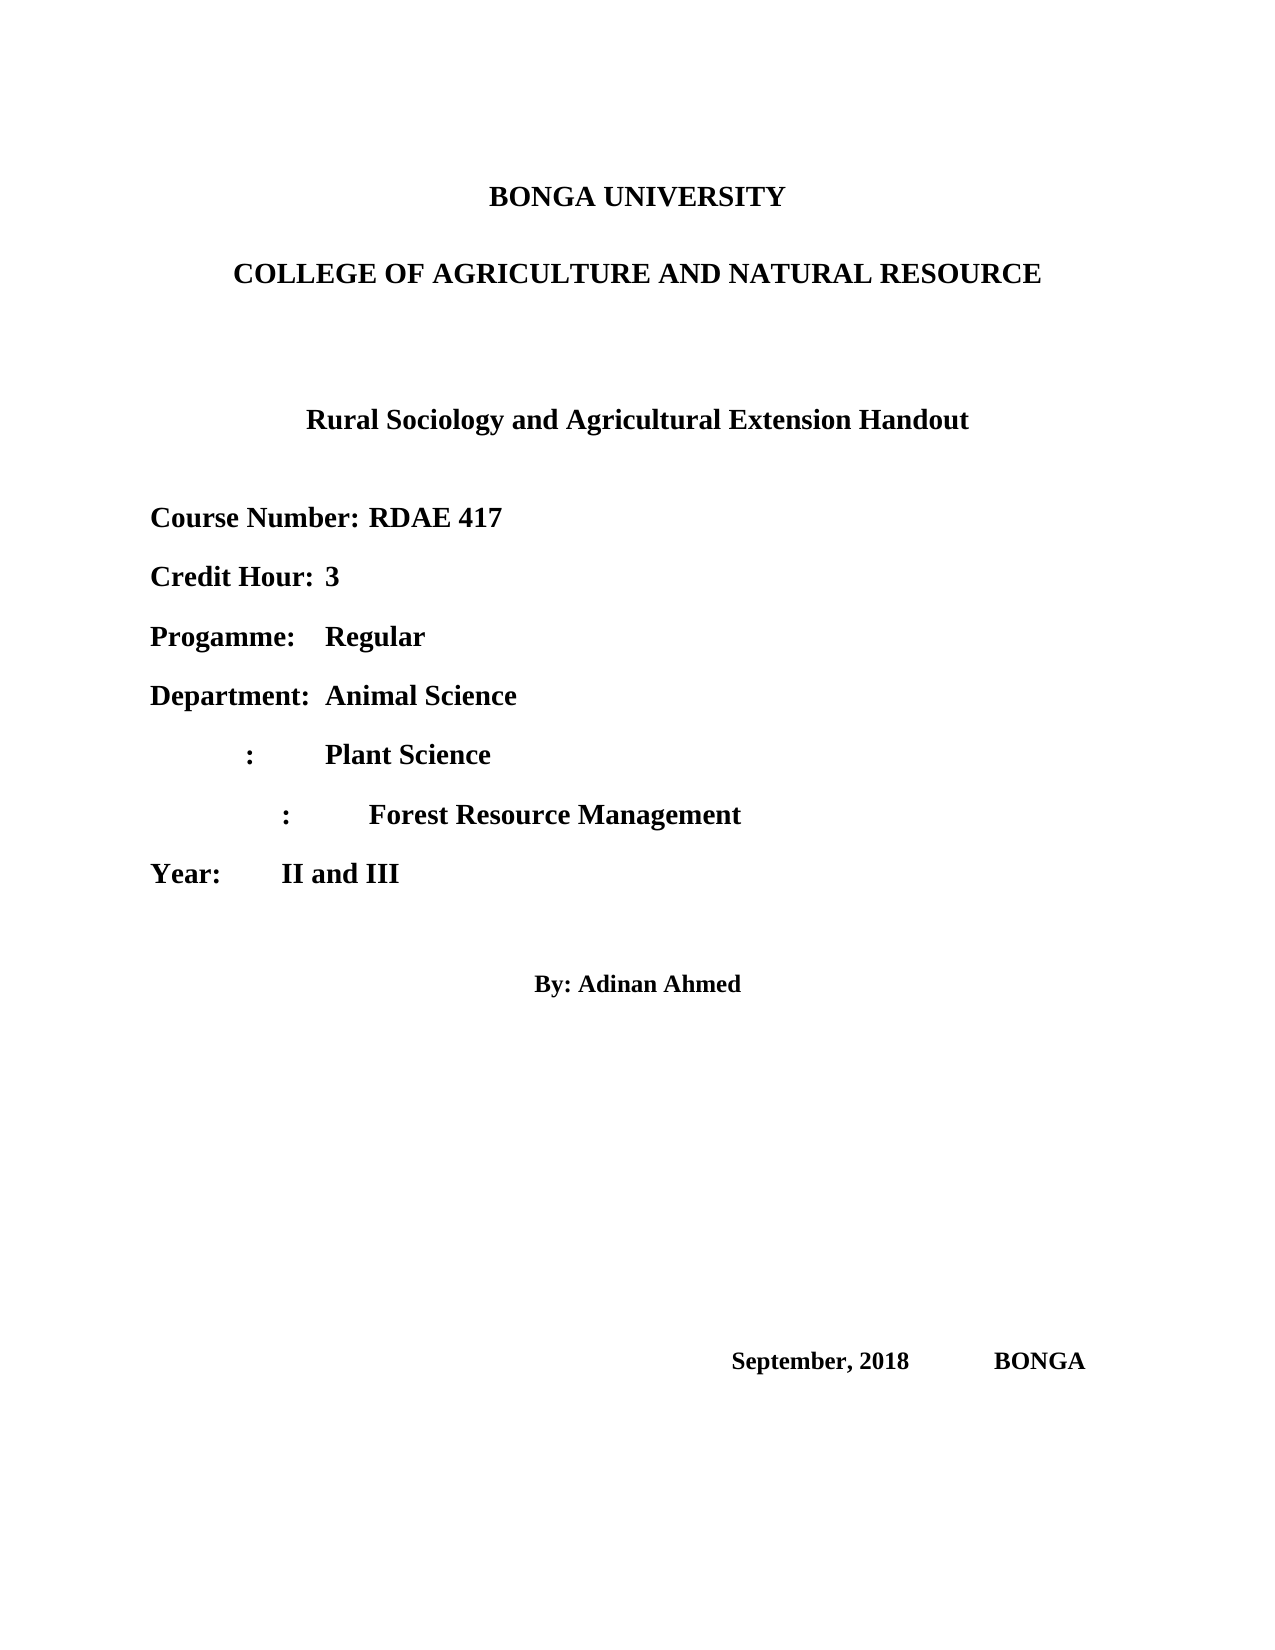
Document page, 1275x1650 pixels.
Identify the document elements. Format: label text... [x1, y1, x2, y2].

text Course Number: RDAE 417 [150, 500, 1125, 533]
text Rural Sociology and Agricultural Extension Handout [150, 402, 1125, 436]
text : Forest Resource Management [150, 797, 1125, 830]
text COLLEGE OF AGRICULTURE AND NATURAL RESOURCE [150, 256, 1125, 289]
text : Plant Science [150, 737, 1125, 771]
text BONGA UNIVERSITY [150, 179, 1125, 212]
text Department: Animal Science [150, 678, 1125, 712]
text Year: II and III [150, 856, 1125, 890]
text By: Adinan Ahmed [150, 969, 1125, 998]
text Progamme: Regular [150, 619, 1125, 652]
text September, 2018 BONGA [150, 1346, 1125, 1375]
text Credit Hour: 3 [150, 559, 1125, 593]
